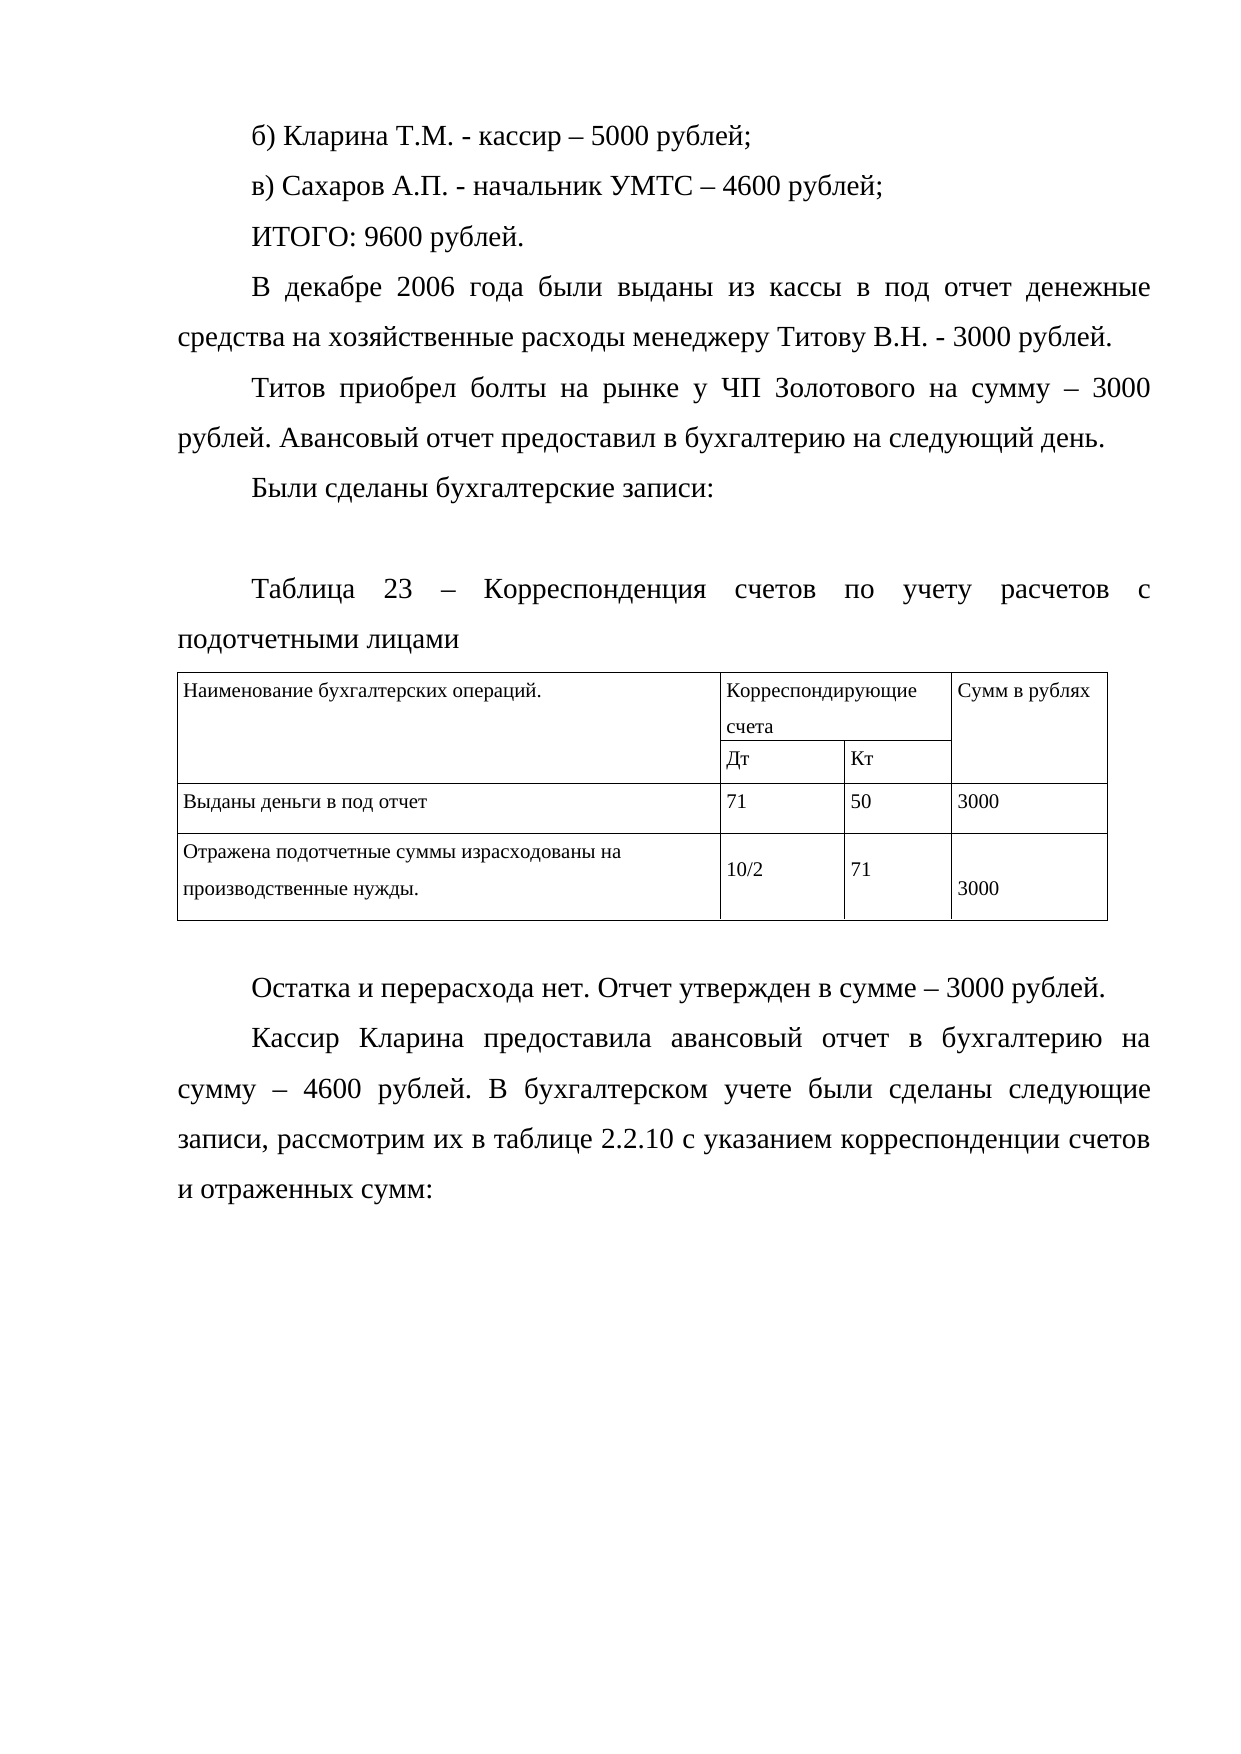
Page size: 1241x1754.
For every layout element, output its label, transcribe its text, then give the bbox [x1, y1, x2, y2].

text Титов приобрел болты на рынке у ЧП Золотового на сумму – 3000 рублей. Авансовый отчет предоставил в бухгалтерию на следующий день. [177, 370, 1152, 453]
table_cell Отражена подотчетные суммы израсходованы на производственные нужды. [178, 834, 720, 919]
table_header Корреспондирующие счета [721, 673, 951, 740]
text в) Сахаров А.П. - начальник УМТС – 4600 рублей; [177, 168, 1152, 202]
table_header Наименование бухгалтерских операций. [178, 673, 720, 783]
table_cell 71 [845, 834, 951, 919]
text Таблица 23 – Корреспонденция счетов по учету расчетов с подотчетными лицами [177, 571, 1152, 655]
table_cell 50 [845, 784, 951, 833]
text В декабре 2006 года были выданы из кассы в под отчет денежные средства на хозяйственные расходы менеджеру Титову В.Н. - 3000 рублей. [177, 269, 1152, 353]
text б) Кларина Т.М. - кассир – 5000 рублей; [177, 118, 1152, 152]
table_cell 71 [721, 784, 844, 833]
table_cell Кт [845, 741, 951, 783]
text Остатка и перерасхода нет. Отчет утвержден в сумме – 3000 рублей. [177, 970, 1152, 1004]
text Были сделаны бухгалтерские записи: [177, 470, 1152, 504]
table_header Сумм в рублях [952, 673, 1107, 783]
text ИТОГО: 9600 рублей. [177, 219, 1152, 252]
table_cell 10/2 [721, 834, 844, 919]
table_cell 3000 [952, 784, 1107, 833]
table_cell Выданы деньги в под отчет [178, 784, 720, 833]
table_cell Дт [721, 741, 844, 783]
text Кассир Кларина предоставила авансовый отчет в бухгалтерию на сумму – 4600 рублей. В бухгалтерском учете были сделаны следующие записи, рассмотрим их в таблице 2.2.10 с указанием корреспонденции счетов и отраженных сумм: [177, 1021, 1152, 1205]
table_cell 3000 [952, 834, 1107, 919]
